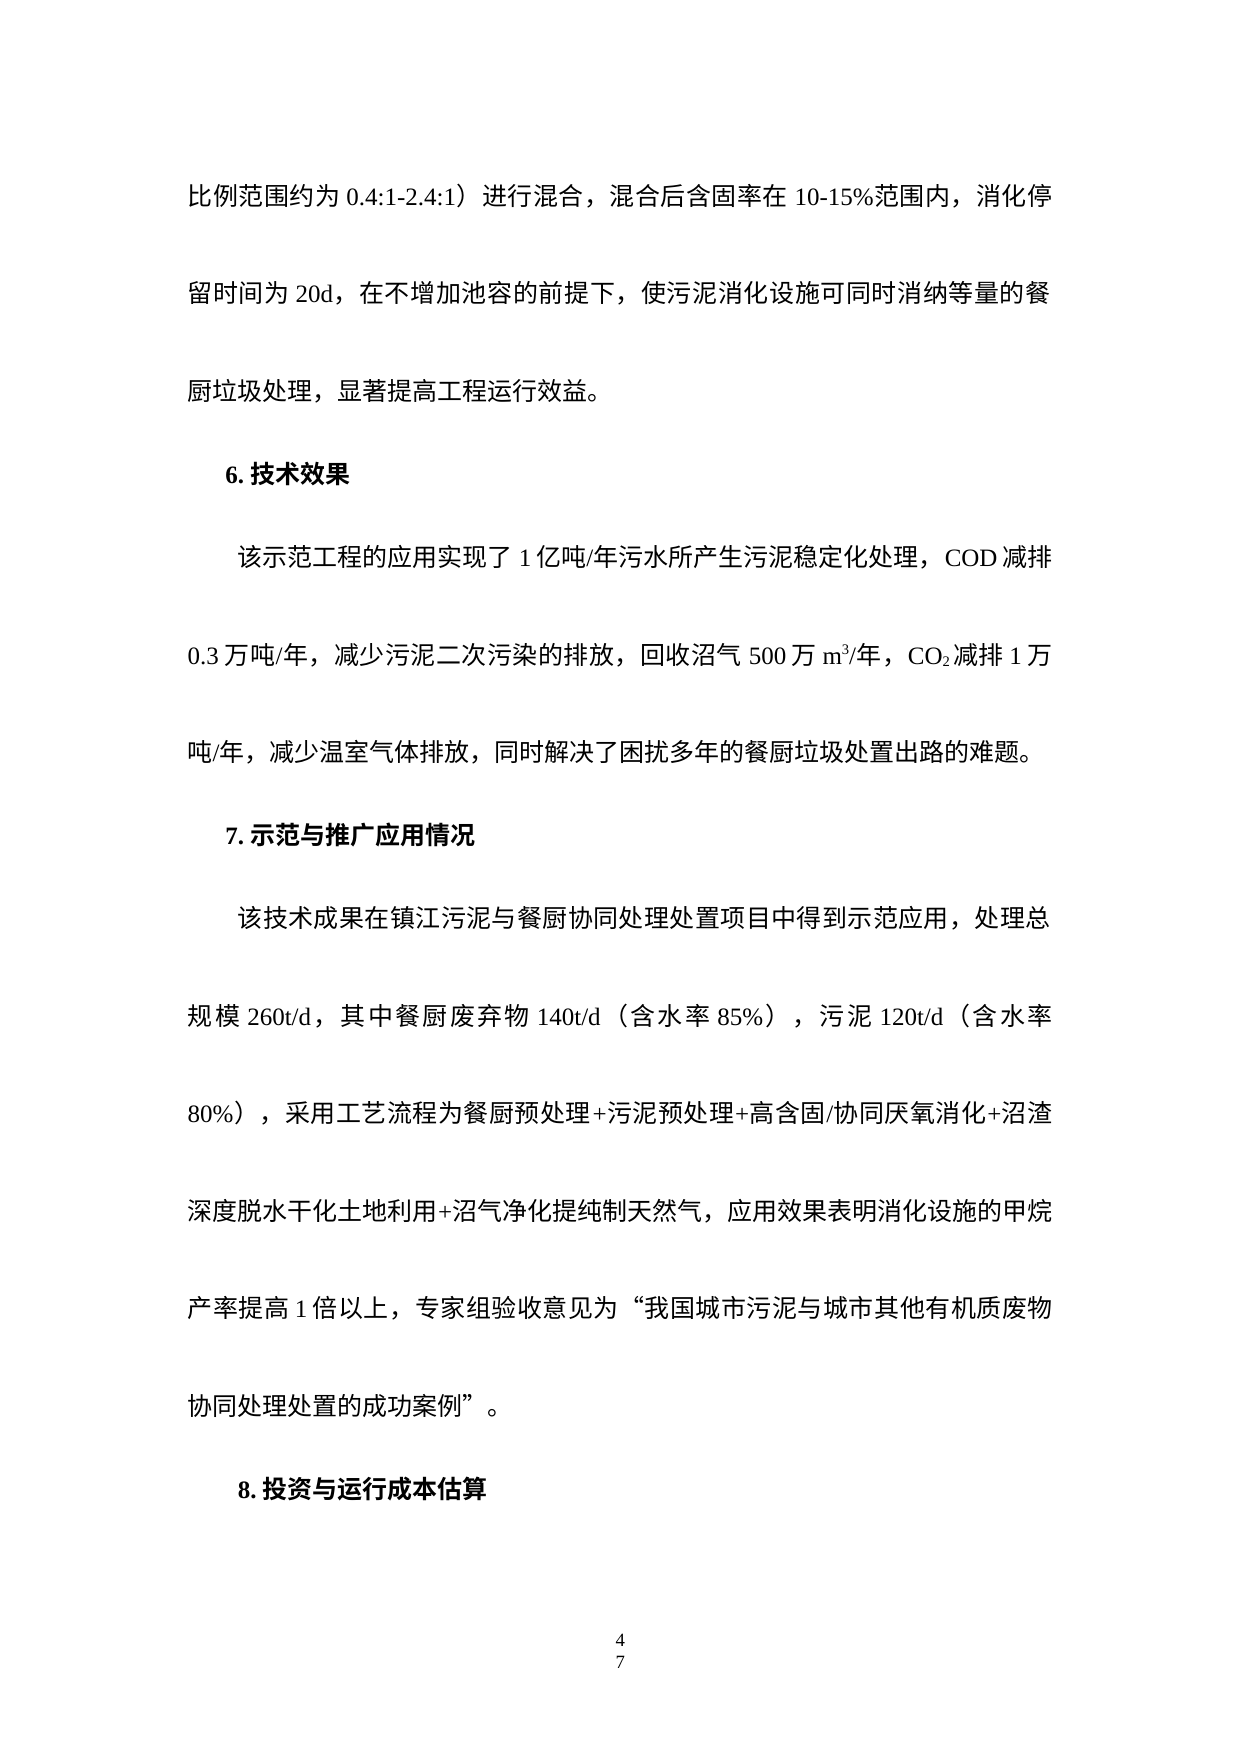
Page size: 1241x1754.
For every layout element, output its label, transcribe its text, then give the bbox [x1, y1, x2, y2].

text 6. 技术效果 [225, 440, 1053, 505]
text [187, 162, 1053, 422]
text 该示范工程的应用实现了1亿吨/年污水所产生污泥稳定化处理，COD减排0.3万吨/年，减少污泥二次污染的排放，回收沼气500万m3/年，CO2减排1万吨/年，减少温室气体排放，同时解决了困扰多年的餐厨垃圾处置出路的难题。 [187, 523, 1053, 783]
text 该技术成果在镇江污泥与餐厨协同处理处置项目中得到示范应用，处理总规模260t/d，其中餐厨废弃物140t/d（含水率85%），污泥120t/d（含水率80%），采用工艺流程为餐厨预处理+污泥预处理+高含固/协同厌氧消化+沼渣深度脱水干化土地利用+沼气净化提纯制天然气，应用效果表明消化设施的甲烷产率提高1倍以上，专家组验收意见为“我国城市污泥与城市其他有机质废物协同处理处置的成功案例”。 [187, 884, 1053, 1437]
text 7. 示范与推广应用情况 [225, 801, 1053, 866]
text 8. 投资与运行成本估算 [187, 1455, 1053, 1520]
